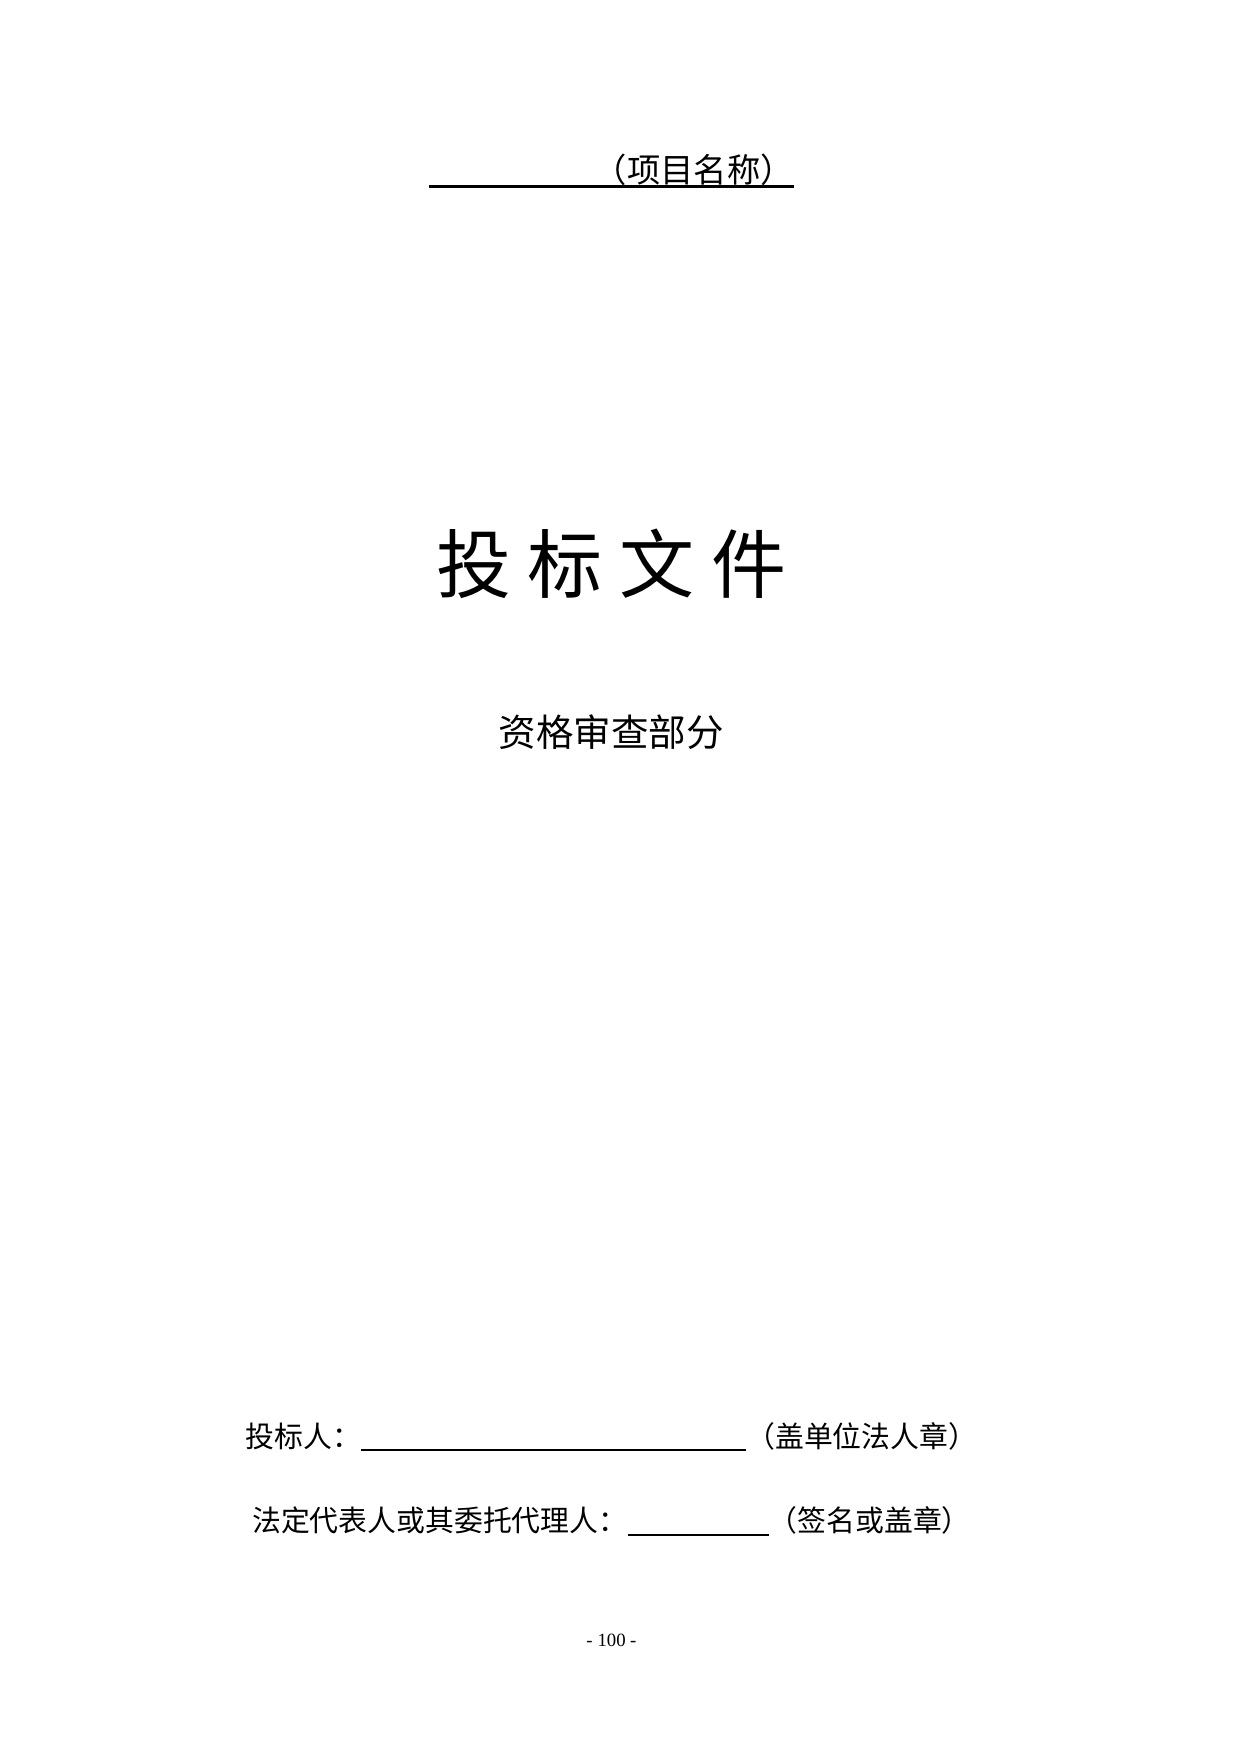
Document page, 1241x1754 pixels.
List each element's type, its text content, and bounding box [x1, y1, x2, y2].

text （项目名称） [118, 136, 1104, 201]
text 法定代表人或其委托代理人： （签名或盖章） [118, 1498, 1104, 1540]
text 资格审查部分 [118, 703, 1104, 757]
text 投 标 文 件 [118, 506, 1104, 614]
text 投标人： （盖单位法人章） [118, 1413, 1104, 1455]
